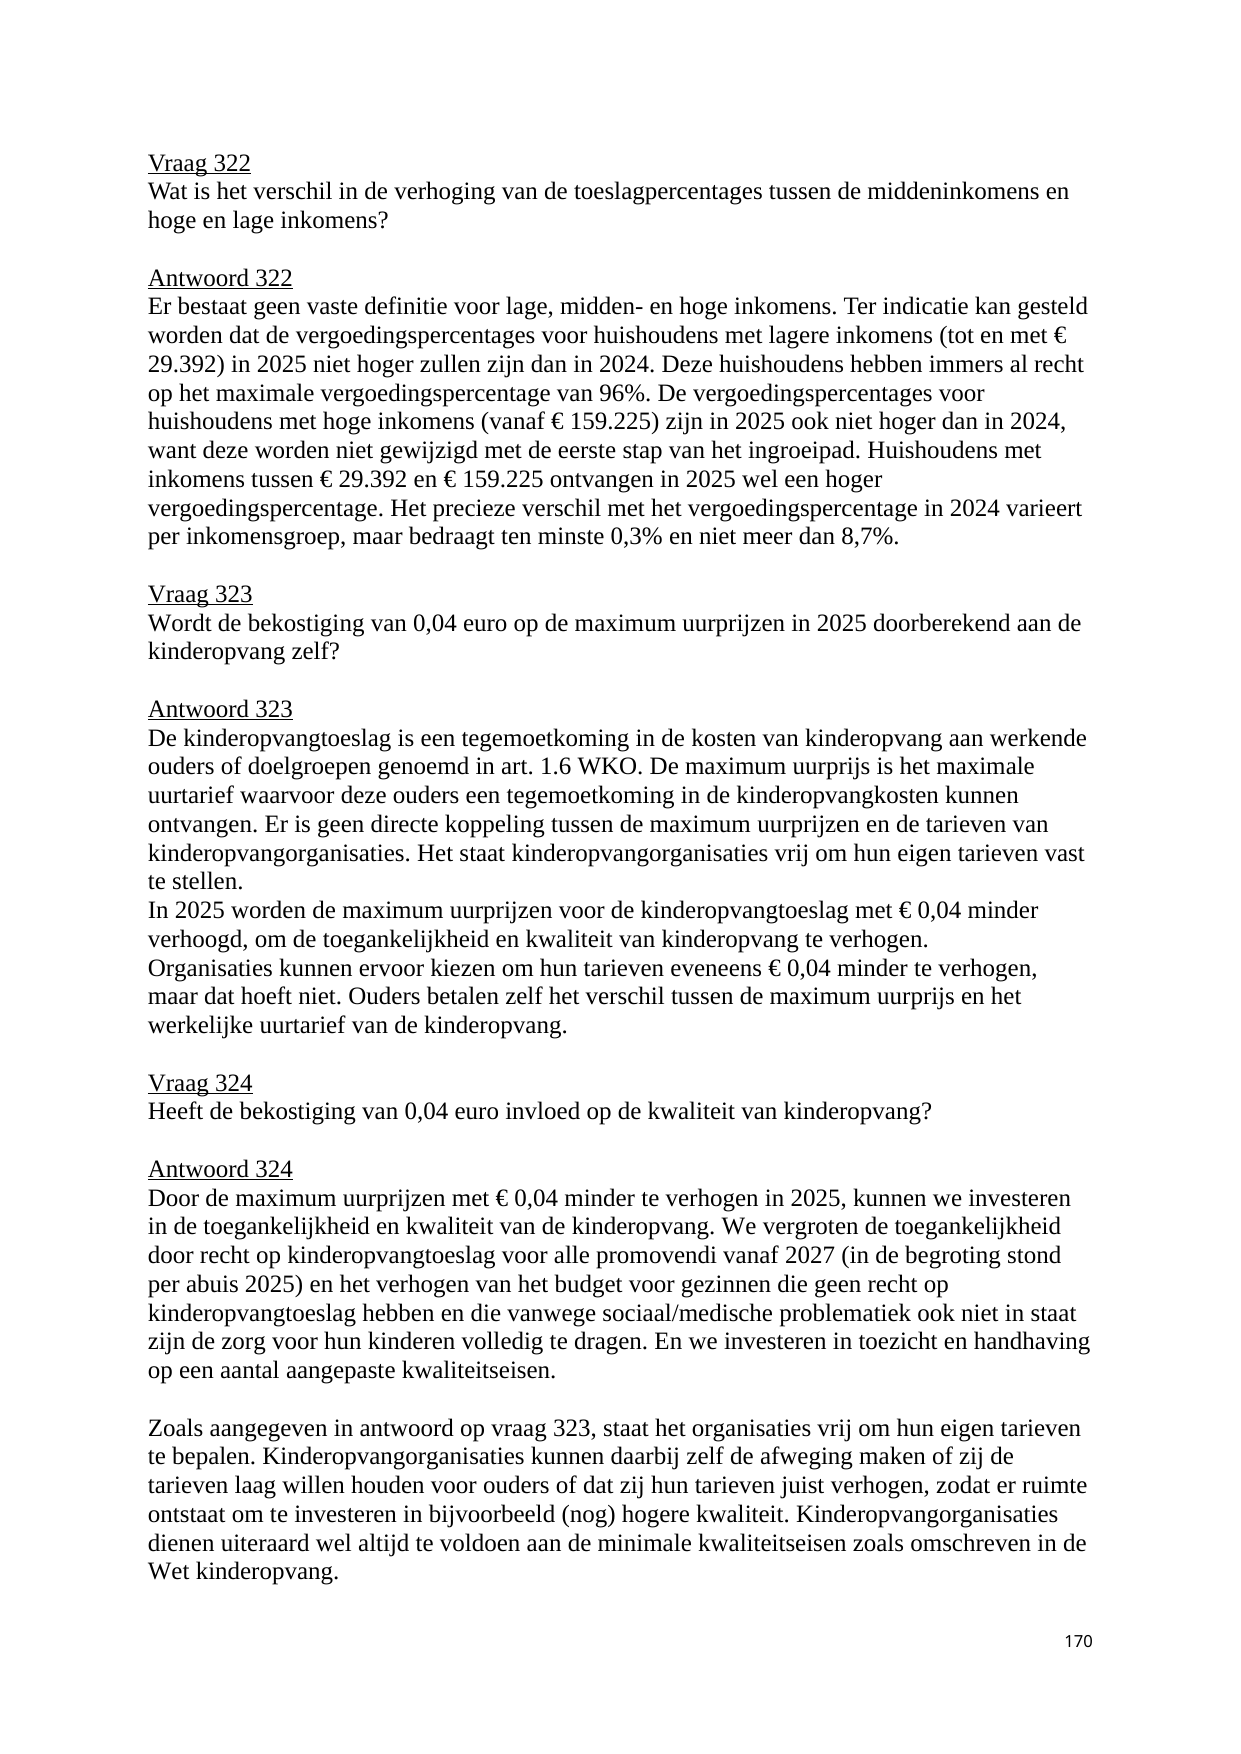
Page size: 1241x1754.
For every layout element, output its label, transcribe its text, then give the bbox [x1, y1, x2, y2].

text Wordt de bekostiging van 0,04 euro op de maximum uurprijzen in 2025 doorberekend aan de kinderopvang zelf? [148, 608, 1093, 665]
text Antwoord 324 [148, 1154, 1093, 1183]
text Vraag 324 [148, 1068, 1093, 1096]
text Antwoord 323 [148, 694, 1093, 723]
text Zoals aangegeven in antwoord op vraag 323, staat het organisaties vrij om hun eigen tarieven te bepalen. Kinderopvangorganisaties kunnen daarbij zelf de afweging maken of zij de tarieven laag willen houden voor ouders of dat zij hun tarieven juist verhogen, zodat er ruimte ontstaat om te investeren in bijvoorbeeld (nog) hogere kwaliteit. Kinderopvangorganisaties dienen uiteraard wel altijd te voldoen aan de minimale kwaliteitseisen zoals omschreven in de Wet kinderopvang. [148, 1413, 1093, 1585]
text Vraag 322 [148, 148, 1093, 176]
text Vraag 323 [148, 579, 1093, 608]
text Antwoord 322 [148, 263, 1093, 291]
text Heeft de bekostiging van 0,04 euro invloed op de kwaliteit van kinderopvang? [148, 1096, 1093, 1125]
text Wat is het verschil in de verhoging van de toeslagpercentages tussen de middeninkomens en hoge en lage inkomens? [148, 176, 1093, 234]
text In 2025 worden de maximum uurprijzen voor de kinderopvangtoeslag met € 0,04 minder verhoogd, om de toegankelijkheid en kwaliteit van kinderopvang te verhogen. [148, 895, 1093, 953]
text Er bestaat geen vaste definitie voor lage, midden- en hoge inkomens. Ter indicatie kan gesteld worden dat de vergoedingspercentages voor huishoudens met lagere inkomens (tot en met € 29.392) in 2025 niet hoger zullen zijn dan in 2024. Deze huishoudens hebben immers al recht op het maximale vergoedingspercentage van 96%. De vergoedingspercentages voor huishoudens met hoge inkomens (vanaf € 159.225) zijn in 2025 ook niet hoger dan in 2024, want deze worden niet gewijzigd met de eerste stap van het ingroeipad. Huishoudens met inkomens tussen € 29.392 en € 159.225 ontvangen in 2025 wel een hoger vergoedingspercentage. Het precieze verschil met het vergoedingspercentage in 2024 varieert per inkomensgroep, maar bedraagt ten minste 0,3% en niet meer dan 8,7%. [148, 291, 1093, 550]
text De kinderopvangtoeslag is een tegemoetkoming in de kosten van kinderopvang aan werkende ouders of doelgroepen genoemd in art. 1.6 WKO. De maximum uurprijs is het maximale uurtarief waarvoor deze ouders een tegemoetkoming in de kinderopvangkosten kunnen ontvangen. Er is geen directe koppeling tussen de maximum uurprijzen en de tarieven van kinderopvangorganisaties. Het staat kinderopvangorganisaties vrij om hun eigen tarieven vast te stellen. [148, 723, 1093, 895]
text Organisaties kunnen ervoor kiezen om hun tarieven eveneens € 0,04 minder te verhogen, maar dat hoeft niet. Ouders betalen zelf het verschil tussen de maximum uurprijs en het werkelijke uurtarief van de kinderopvang. [148, 953, 1093, 1039]
text Door de maximum uurprijzen met € 0,04 minder te verhogen in 2025, kunnen we investeren in de toegankelijkheid en kwaliteit van de kinderopvang. We vergroten de toegankelijkheid door recht op kinderopvangtoeslag voor alle promovendi vanaf 2027 (in de begroting stond per abuis 2025) en het verhogen van het budget voor gezinnen die geen recht op kinderopvangtoeslag hebben en die vanwege sociaal/medische problematiek ook niet in staat zijn de zorg voor hun kinderen volledig te dragen. En we investeren in toezicht en handhaving op een aantal aangepaste kwaliteitseisen. [148, 1183, 1093, 1384]
